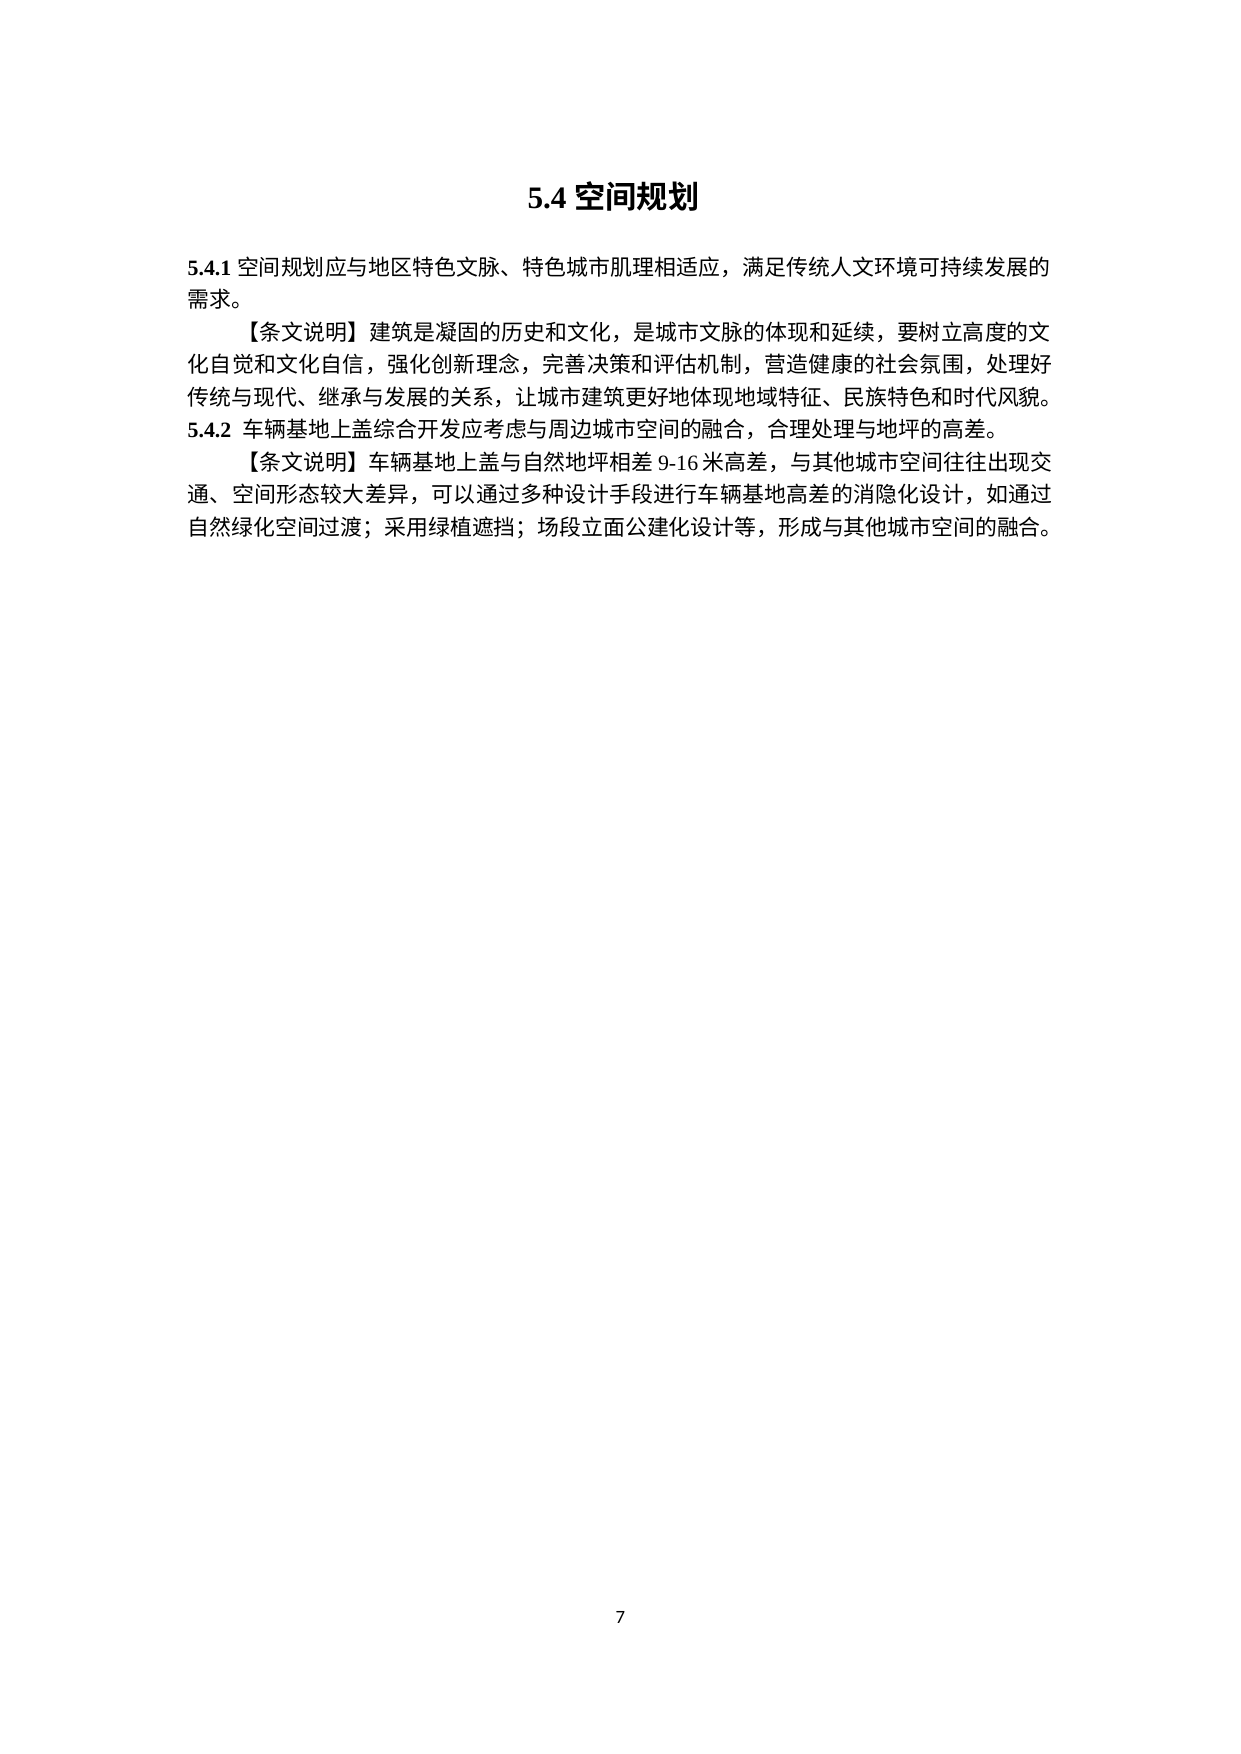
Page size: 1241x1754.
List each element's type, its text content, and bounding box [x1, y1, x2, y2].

text 空间规划 [527, 162, 1053, 227]
text 空间规划应与地区特色文脉、特色城市肌理相适应，满足传统人文环境可持续发展的需求。 [187, 249, 1053, 314]
text 【条文说明】建筑是凝固的历史和文化，是城市文脉的体现和延续，要树立高度的文化自觉和文化自信，强化创新理念，完善决策和评估机制，营造健康的社会氛围，处理好传统与现代、继承与发展的关系，让城市建筑更好地体现地域特征、民族特色和时代风貌。 [187, 314, 1053, 412]
text 【条文说明】车辆基地上盖与自然地坪相差9-16米高差，与其他城市空间往往出现交通、空间形态较大差异，可以通过多种设计手段进行车辆基地高差的消隐化设计，如通过自然绿化空间过渡；采用绿植遮挡；场段立面公建化设计等，形成与其他城市空间的融合。 [187, 444, 1053, 542]
text 车辆基地上盖综合开发应考虑与周边城市空间的融合，合理处理与地坪的高差。 [187, 412, 1053, 444]
